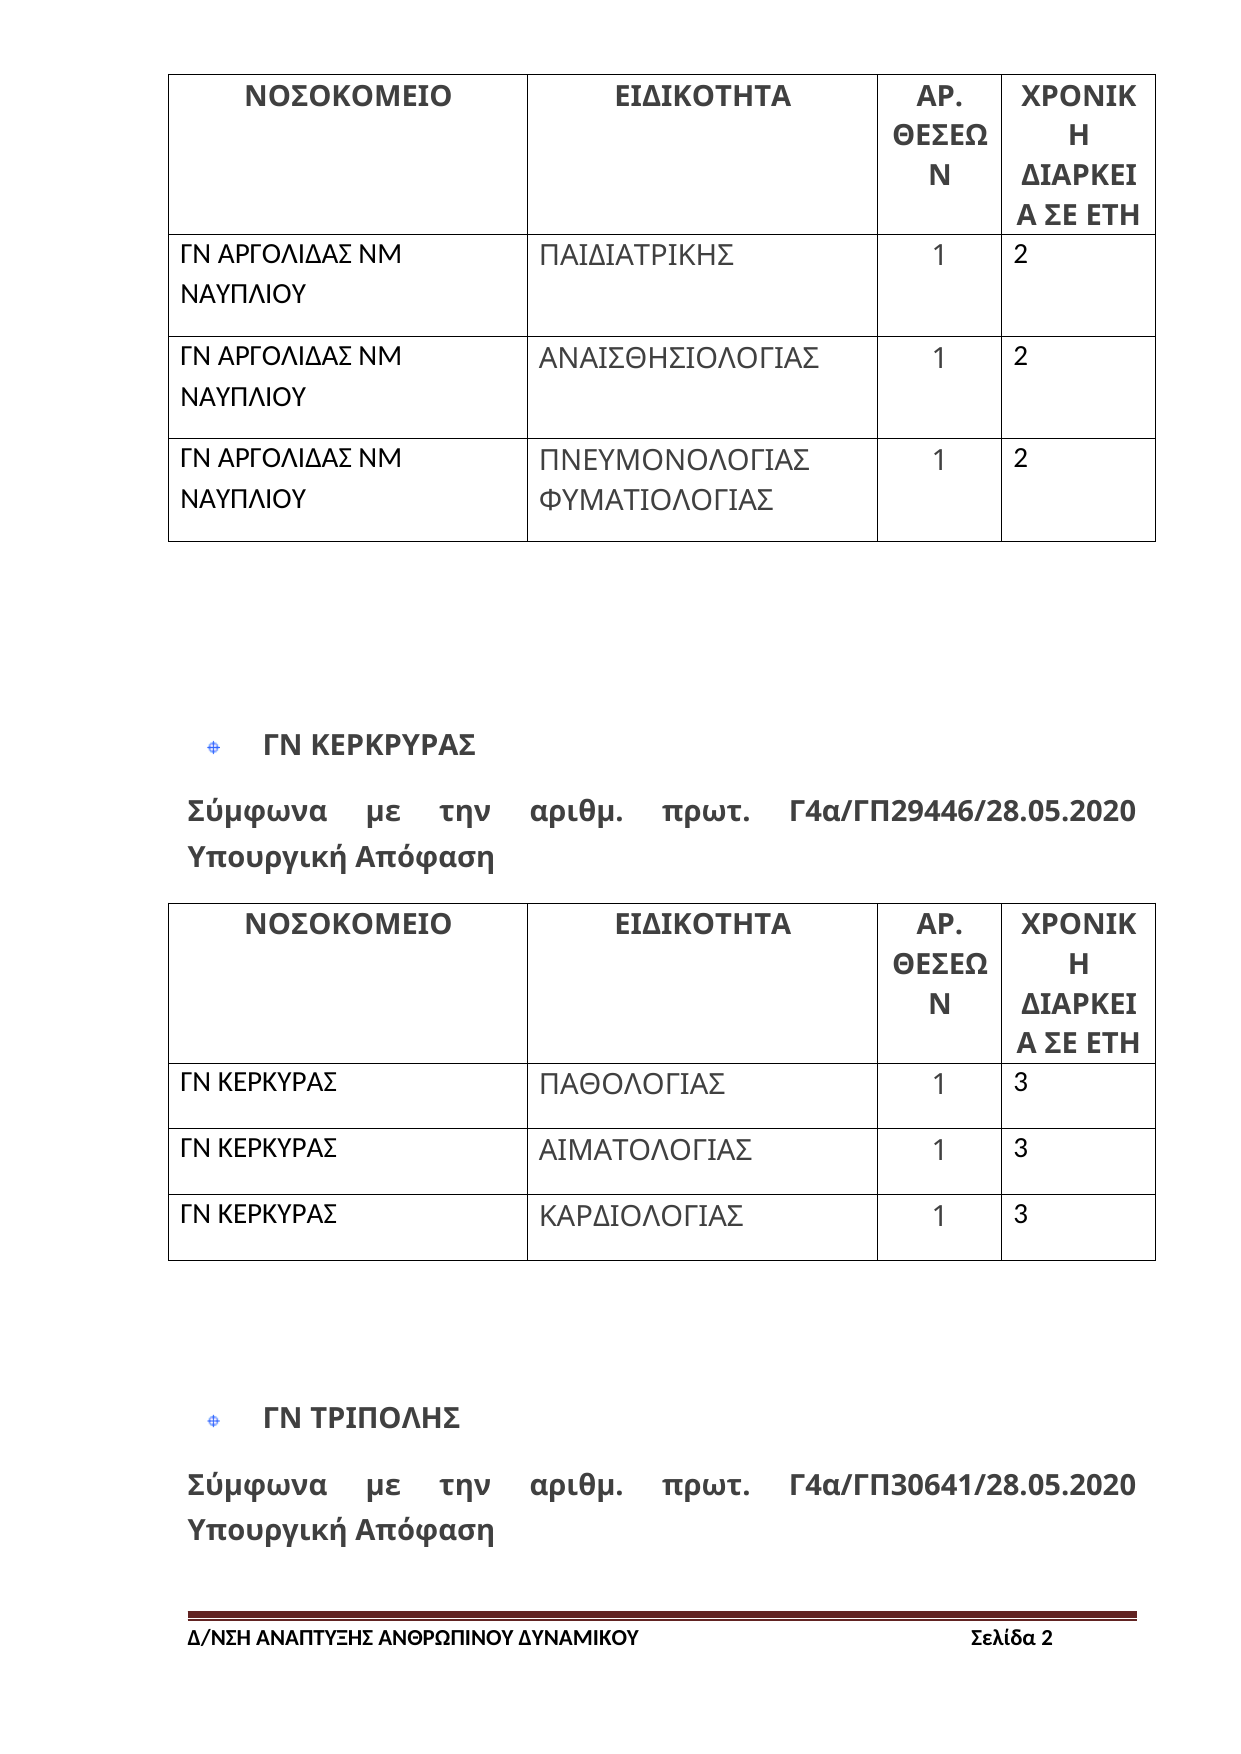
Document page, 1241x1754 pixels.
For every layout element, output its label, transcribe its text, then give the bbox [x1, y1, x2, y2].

list ΓΝ ΤΡΙΠΟΛΗΣ [202, 1397, 1137, 1437]
table_cell 1 [878, 1195, 1001, 1259]
table_header ΝΟΣΟΚΟΜΕΙΟ [169, 904, 527, 1062]
table_cell 1 [878, 1064, 1001, 1128]
table_header ΕΙΔΙΚΟΤΗΤΑ [528, 904, 877, 1062]
table_header ΧΡΟΝΙΚΗ ΔΙΑΡΚΕΙΑ ΣΕ ΕΤΗ [1002, 904, 1155, 1062]
table_cell ΓΝ ΑΡΓΟΛΙΔΑΣ ΝΜ ΝΑΥΠΛΙΟΥ [169, 235, 527, 336]
table_cell 3 [1002, 1129, 1155, 1194]
table_header ΑΡ. ΘΕΣΕΩΝ [878, 904, 1001, 1062]
table_header ΧΡΟΝΙΚΗ ΔΙΑΡΚΕΙΑ ΣΕ ΕΤΗ [1002, 75, 1155, 234]
table_cell ΠΝΕΥΜΟΝΟΛΟΓΙΑΣ ΦΥΜΑΤΙΟΛΟΓΙΑΣ [528, 439, 877, 541]
table_header ΕΙΔΙΚΟΤΗΤΑ [528, 75, 877, 234]
table_cell ΓΝ ΑΡΓΟΛΙΔΑΣ ΝΜ ΝΑΥΠΛΙΟΥ [169, 439, 527, 541]
table_cell 3 [1002, 1195, 1155, 1259]
table_cell ΠΑΘΟΛΟΓΙΑΣ [528, 1064, 877, 1128]
text Σύμφωνα με την αριθμ. πρωτ. Γ4α/ΓΠ30641/28.05.2020 Υπουργική Απόφαση [187, 1464, 1137, 1549]
table_header ΑΡ. ΘΕΣΕΩΝ [878, 75, 1001, 234]
table_cell ΠΑΙΔΙΑΤΡΙΚΗΣ [528, 235, 877, 336]
table_cell ΓΝ ΑΡΓΟΛΙΔΑΣ ΝΜ ΝΑΥΠΛΙΟΥ [169, 337, 527, 438]
table_cell ΑΙΜΑΤΟΛΟΓΙΑΣ [528, 1129, 877, 1194]
table_cell ΓΝ ΚΕΡΚΥΡΑΣ [169, 1129, 527, 1194]
table_cell 3 [1002, 1064, 1155, 1128]
table_cell 1 [878, 1129, 1001, 1194]
table_cell 1 [878, 235, 1001, 336]
table_cell 1 [878, 337, 1001, 438]
table_cell ΑΝΑΙΣΘΗΣΙΟΛΟΓΙΑΣ [528, 337, 877, 438]
picture [203, 738, 220, 756]
table_cell 1 [878, 439, 1001, 541]
picture [203, 1412, 220, 1429]
table_cell ΚΑΡΔΙΟΛΟΓΙΑΣ [528, 1195, 877, 1259]
table_cell ΓΝ ΚΕΡΚΥΡΑΣ [169, 1064, 527, 1128]
list ΓΝ ΚΕΡΚΡΥΡΑΣ [202, 724, 1137, 764]
table_header ΝΟΣΟΚΟΜΕΙΟ [169, 75, 527, 234]
table_cell 2 [1002, 439, 1155, 541]
table_cell 2 [1002, 235, 1155, 336]
table_cell 2 [1002, 337, 1155, 438]
text Σύμφωνα με την αριθμ. πρωτ. Γ4α/ΓΠ29446/28.05.2020 Υπουργική Απόφαση [187, 791, 1137, 876]
table_cell ΓΝ ΚΕΡΚΥΡΑΣ [169, 1195, 527, 1259]
